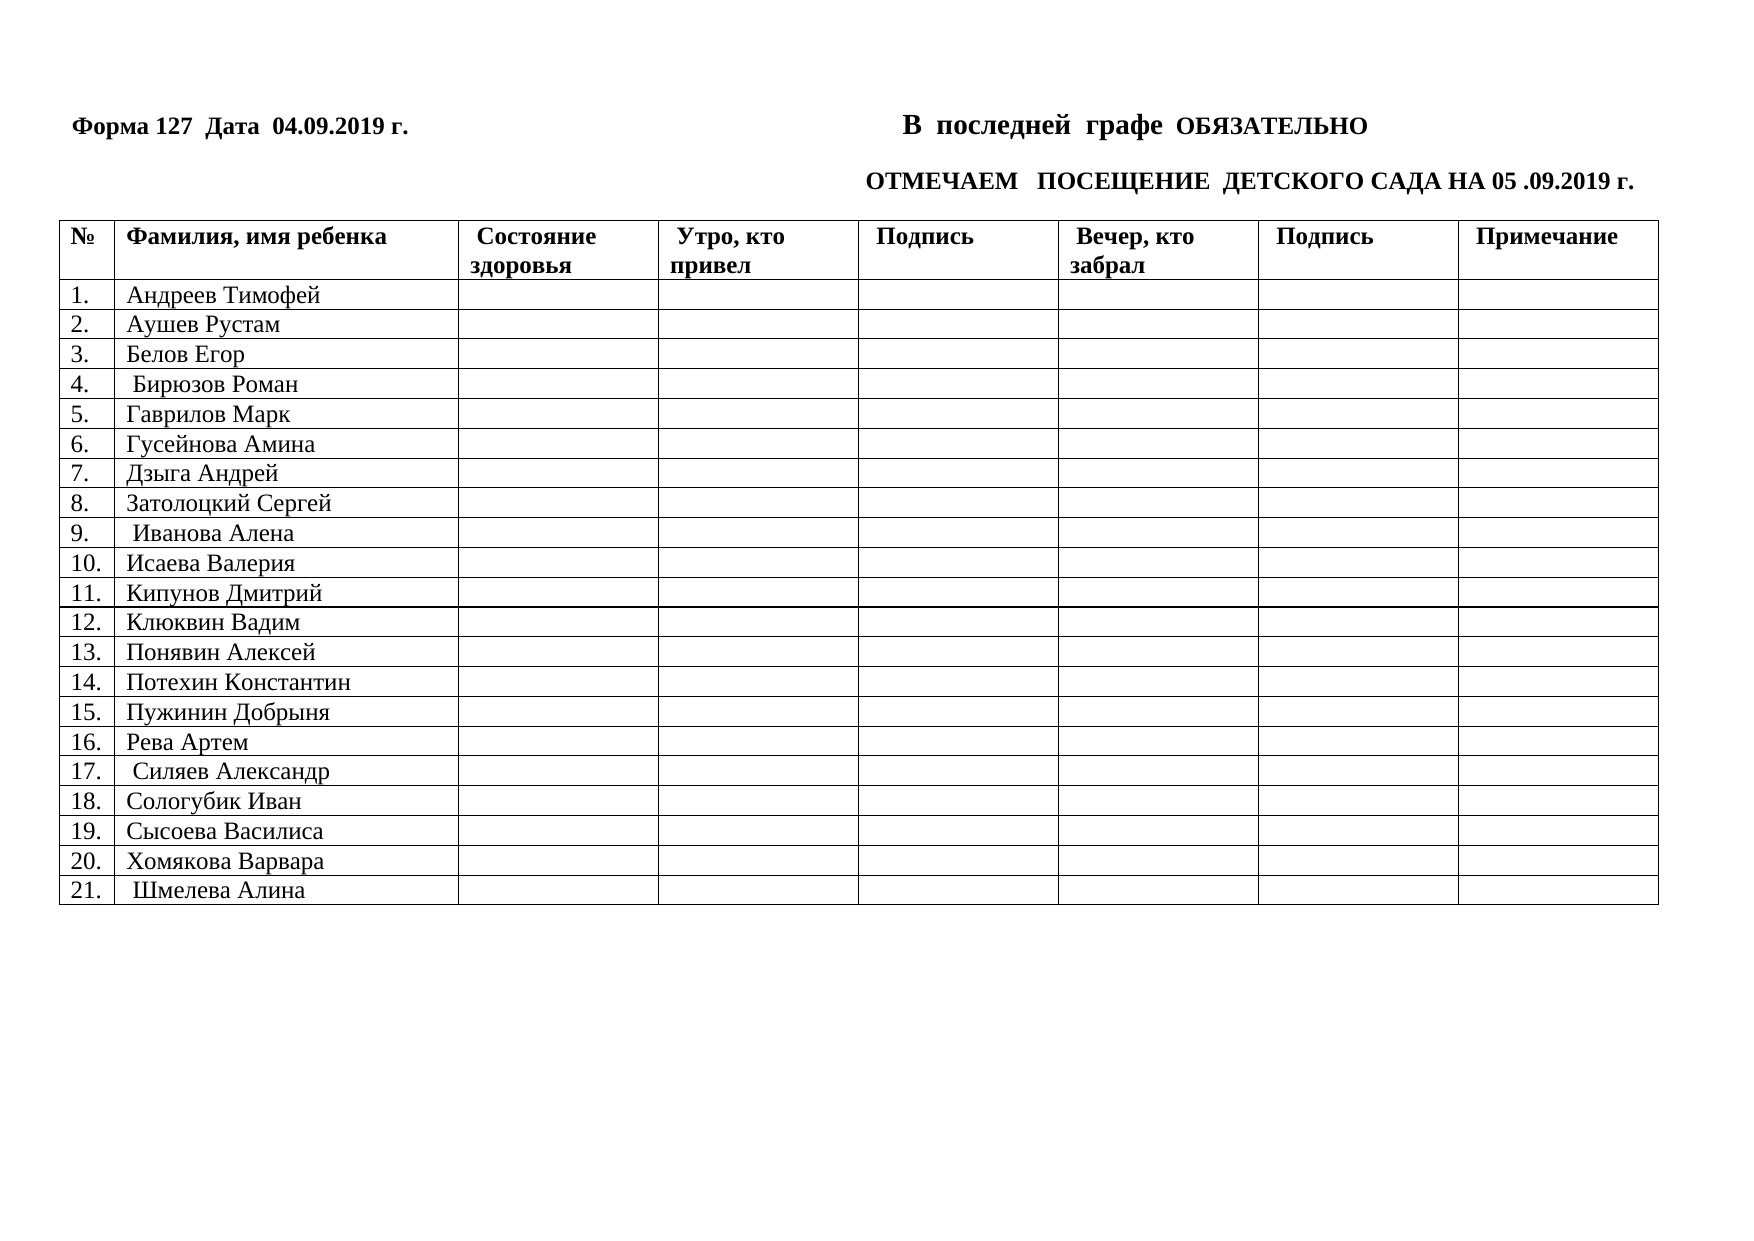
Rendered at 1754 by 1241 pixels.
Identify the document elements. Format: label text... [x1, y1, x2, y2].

table_cell 21. [60, 876, 114, 904]
table_cell [459, 637, 658, 666]
table_cell Сысоева Василиса [115, 816, 458, 845]
table_cell [459, 280, 658, 308]
table_cell [1059, 637, 1258, 666]
table_cell Гусейнова Амина [115, 429, 458, 457]
table_cell [1459, 846, 1658, 874]
table_cell [859, 667, 1058, 696]
table_cell [659, 697, 858, 726]
table_cell [659, 637, 858, 666]
table_cell [1459, 399, 1658, 428]
table_cell [1059, 697, 1258, 726]
table_cell Дзыга Андрей [115, 459, 458, 487]
table_cell [859, 459, 1058, 487]
table_cell [1059, 876, 1258, 904]
table_cell [859, 608, 1058, 636]
table_cell [1459, 697, 1658, 726]
table_cell [1459, 488, 1658, 517]
table_cell [459, 876, 658, 904]
table_cell [1459, 280, 1658, 308]
table_cell [659, 488, 858, 517]
table_cell [1259, 369, 1458, 398]
table_cell [1259, 399, 1458, 428]
table_cell [1259, 518, 1458, 547]
table_cell [1259, 459, 1458, 487]
table_cell [659, 578, 858, 606]
table_cell Гаврилов Марк [115, 399, 458, 428]
table_cell [659, 667, 858, 696]
table_cell [659, 459, 858, 487]
table_cell 19. [60, 816, 114, 845]
text Форма 127 Дата 04.09.2019 г. В последней графе ОБЯЗАТЕЛЬНО [59, 107, 1636, 140]
table_cell [1059, 816, 1258, 845]
table_header Примечание [1459, 221, 1658, 279]
table_cell [659, 816, 858, 845]
table_cell [1059, 727, 1258, 755]
table_cell 15. [60, 697, 114, 726]
table_cell 17. [60, 756, 114, 785]
table_cell [859, 399, 1058, 428]
table_cell [659, 280, 858, 308]
table_cell [659, 756, 858, 785]
table_cell [859, 756, 1058, 785]
table_cell [1059, 548, 1258, 577]
table_cell 2. [60, 310, 114, 338]
table_cell [459, 339, 658, 368]
table_cell [459, 459, 658, 487]
table_cell [659, 786, 858, 815]
table_cell [859, 548, 1058, 577]
table_cell [859, 876, 1058, 904]
table_cell [859, 637, 1058, 666]
table_cell [859, 727, 1058, 755]
table_cell [659, 518, 858, 547]
table_cell [459, 310, 658, 338]
table_cell [459, 608, 658, 636]
table_cell Кипунов Дмитрий [115, 578, 458, 606]
table_cell [859, 786, 1058, 815]
table_cell [1259, 280, 1458, 308]
table_cell [459, 697, 658, 726]
table_cell [1259, 310, 1458, 338]
table_cell [859, 697, 1058, 726]
table_cell [1059, 339, 1258, 368]
table_cell Хомякова Варвара [115, 846, 458, 874]
table_cell [1459, 667, 1658, 696]
table_cell Шмелева Алина [115, 876, 458, 904]
table_cell [1059, 310, 1258, 338]
table_cell [1059, 846, 1258, 874]
table_cell [859, 816, 1058, 845]
table_cell [1459, 608, 1658, 636]
text ОТМЕЧАЕМ ПОСЕЩЕНИЕ ДЕТСКОГО САДА НА 05 .09.2019 г. [59, 166, 1636, 195]
table_cell [1059, 488, 1258, 517]
table_cell 20. [60, 846, 114, 874]
table_cell [1059, 608, 1258, 636]
table_cell [1059, 786, 1258, 815]
table_cell [459, 578, 658, 606]
table_cell Клюквин Вадим [115, 608, 458, 636]
table_cell Затолоцкий Сергей [115, 488, 458, 517]
table_cell [1459, 786, 1658, 815]
table_cell 5. [60, 399, 114, 428]
table_cell [1259, 339, 1458, 368]
table_cell [1459, 876, 1658, 904]
table_cell Иванова Алена [115, 518, 458, 547]
table_cell [1059, 369, 1258, 398]
table_cell [1459, 518, 1658, 547]
table_cell 6. [60, 429, 114, 457]
table_cell 9. [60, 518, 114, 547]
table_cell [859, 369, 1058, 398]
table_cell 1. [60, 280, 114, 308]
table_cell [1059, 518, 1258, 547]
table_cell [1259, 697, 1458, 726]
table_cell [1059, 399, 1258, 428]
table_header Вечер, кто забрал [1059, 221, 1258, 279]
table_cell [459, 667, 658, 696]
table_cell [859, 310, 1058, 338]
table_cell [1459, 310, 1658, 338]
table_cell [1459, 637, 1658, 666]
table_cell [1459, 756, 1658, 785]
table_cell [459, 816, 658, 845]
table_cell [659, 548, 858, 577]
table_cell [659, 369, 858, 398]
table_cell 14. [60, 667, 114, 696]
table_cell [659, 339, 858, 368]
table_cell Бирюзов Роман [115, 369, 458, 398]
table_cell 8. [60, 488, 114, 517]
table_header Утро, кто привел [659, 221, 858, 279]
table_cell [1059, 459, 1258, 487]
table_cell [1259, 488, 1458, 517]
table_cell [459, 786, 658, 815]
table_cell [1459, 429, 1658, 457]
table_cell [459, 429, 658, 457]
table_cell [859, 488, 1058, 517]
table_cell [1059, 429, 1258, 457]
table_cell 10. [60, 548, 114, 577]
table_cell [1459, 816, 1658, 845]
table_cell [1259, 667, 1458, 696]
table_cell 7. [60, 459, 114, 487]
table_cell Аушев Рустам [115, 310, 458, 338]
table_cell 13. [60, 637, 114, 666]
table_cell [459, 369, 658, 398]
table_cell [659, 608, 858, 636]
table_cell [659, 727, 858, 755]
table_cell [459, 548, 658, 577]
table_cell [1259, 816, 1458, 845]
table_cell [1459, 459, 1658, 487]
table_cell 12. [60, 608, 114, 636]
table_cell [859, 339, 1058, 368]
table_header Состояние здоровья [459, 221, 658, 279]
table_cell Исаева Валерия [115, 548, 458, 577]
table_cell [1259, 578, 1458, 606]
table_cell [1259, 876, 1458, 904]
table_cell [859, 518, 1058, 547]
table_cell [459, 399, 658, 428]
table_cell [1259, 786, 1458, 815]
table_cell [1259, 637, 1458, 666]
table_cell Сологубик Иван [115, 786, 458, 815]
table_cell Рева Артем [115, 727, 458, 755]
table_header Фамилия, имя ребенка [115, 221, 458, 279]
table_header Подпись [859, 221, 1058, 279]
table_cell [1459, 727, 1658, 755]
table_cell [859, 578, 1058, 606]
table_cell [1259, 608, 1458, 636]
table_cell [1059, 667, 1258, 696]
table_cell [1459, 548, 1658, 577]
table_cell [1459, 578, 1658, 606]
table_cell [659, 846, 858, 874]
table_cell Андреев Тимофей [115, 280, 458, 308]
table_cell [859, 429, 1058, 457]
table_cell Потехин Константин [115, 667, 458, 696]
table_cell Белов Егор [115, 339, 458, 368]
table_cell [1259, 727, 1458, 755]
table_cell [859, 280, 1058, 308]
table_cell [1459, 339, 1658, 368]
table_cell [459, 488, 658, 517]
table_cell Пужинин Добрыня [115, 697, 458, 726]
table_cell [1259, 548, 1458, 577]
table_cell [1059, 756, 1258, 785]
table_cell 11. [60, 578, 114, 606]
table_cell 18. [60, 786, 114, 815]
table_cell [459, 846, 658, 874]
table_cell [1259, 846, 1458, 874]
table_header № [60, 221, 114, 279]
table_cell [659, 310, 858, 338]
table_cell Понявин Алексей [115, 637, 458, 666]
table_cell Силяев Александр [115, 756, 458, 785]
table_cell [1259, 756, 1458, 785]
table_cell [659, 876, 858, 904]
table_cell [459, 756, 658, 785]
table_cell 4. [60, 369, 114, 398]
table_cell [1059, 280, 1258, 308]
table_cell [1059, 578, 1258, 606]
table_cell [1459, 369, 1658, 398]
table_cell 16. [60, 727, 114, 755]
table_cell [459, 727, 658, 755]
table_cell [1259, 429, 1458, 457]
table_cell [659, 399, 858, 428]
table_cell 3. [60, 339, 114, 368]
table_header Подпись [1259, 221, 1458, 279]
table_cell [659, 429, 858, 457]
table_cell [459, 518, 658, 547]
table_cell [859, 846, 1058, 874]
